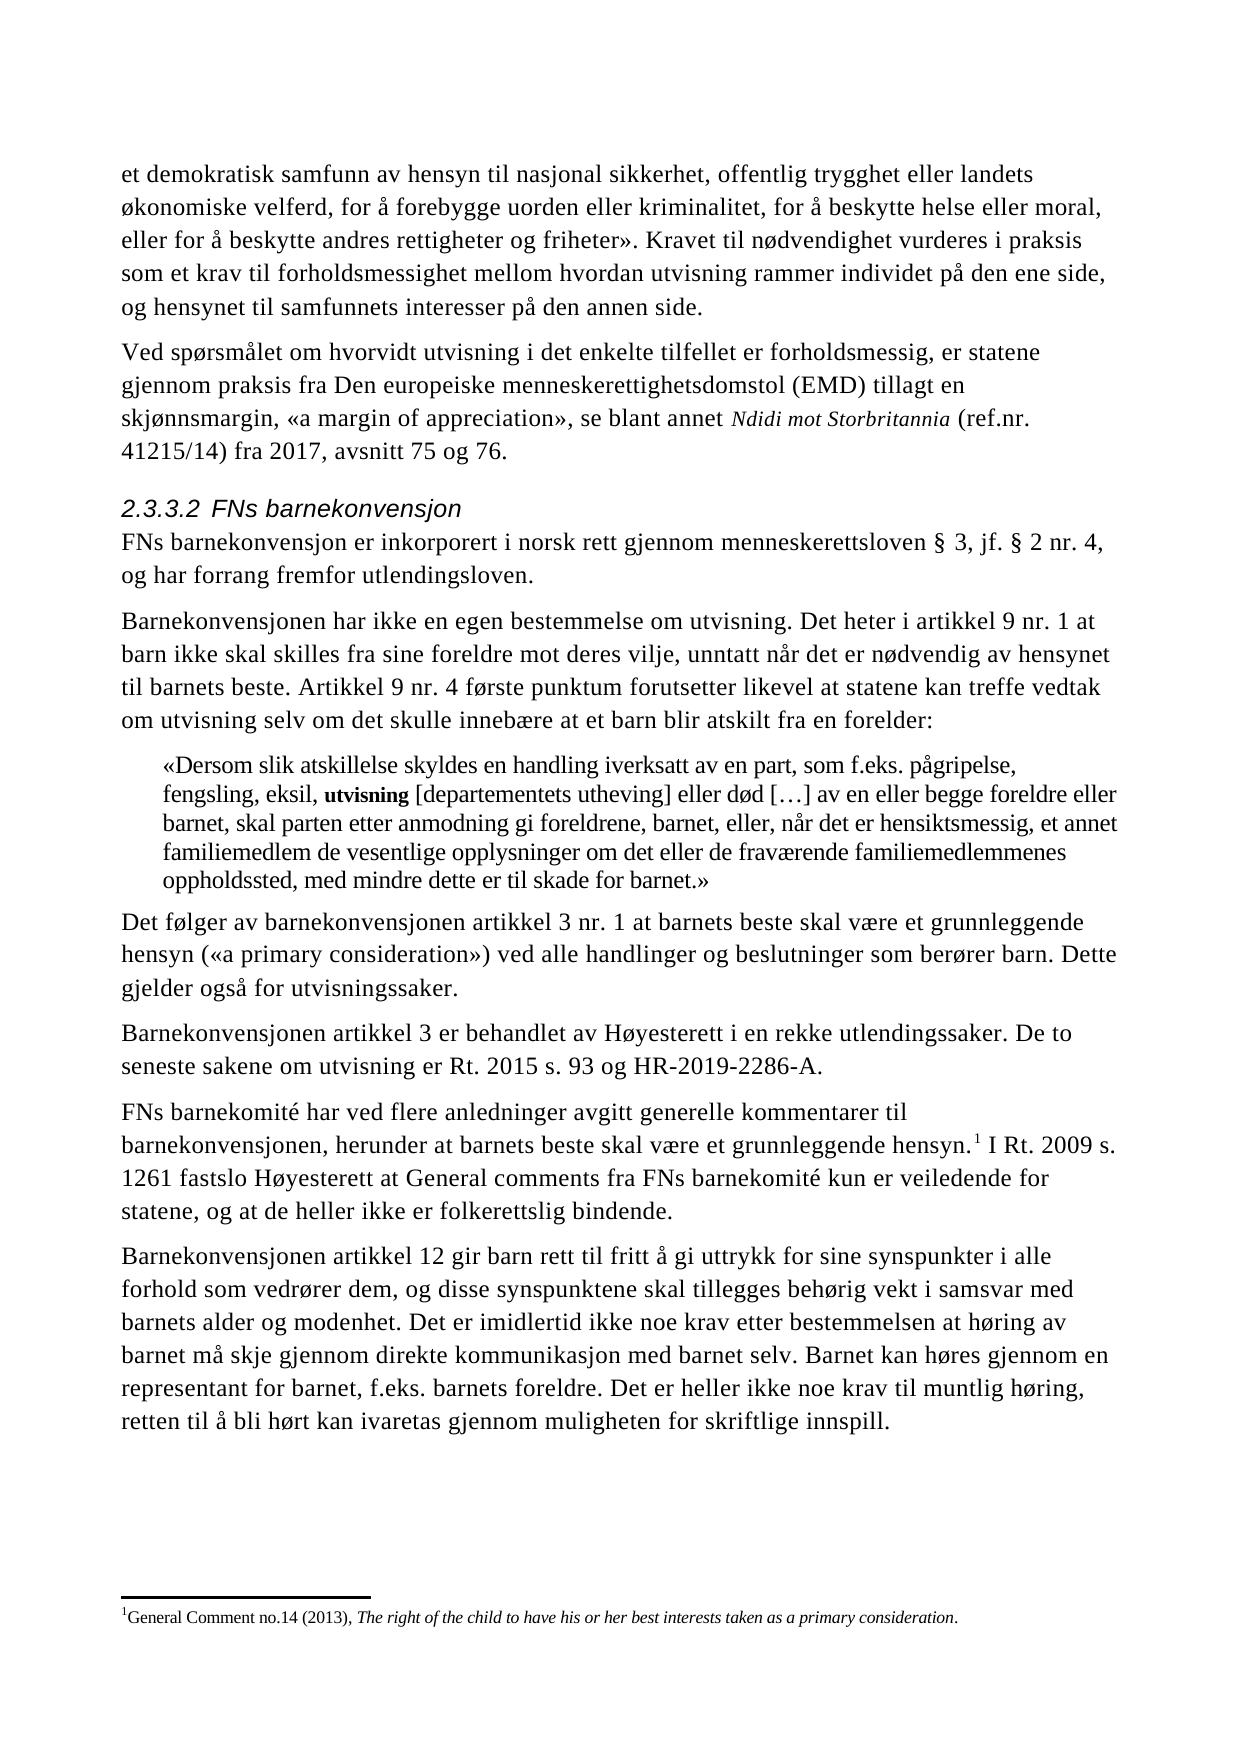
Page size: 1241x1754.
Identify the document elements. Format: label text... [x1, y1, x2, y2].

text Barnekonvensjonen artikkel 12 gir barn rett til fritt å gi uttrykk for sine synspunkter i alle forhold som vedrører dem, og disse synspunktene skal tillegges behørig vekt i samsvar med barnets alder og modenhet. Det er imidlertid ikke noe krav etter bestemmelsen at høring av barnet må skje gjennom direkte kommunikasjon med barnet selv. Barnet kan høres gjennom en representant for barnet, f.eks. barnets foreldre. Det er heller ikke noe krav til muntlig høring, retten til å bli hørt kan ivaretas gjennom muligheten for skriftlige innspill. [121, 1241, 1119, 1435]
text Barnekonvensjonen har ikke en egen bestemmelse om utvisning. Det heter i artikkel 9 nr. 1 at barn ikke skal skilles fra sine foreldre mot deres vilje, unntatt når det er nødvendig av hensynet til barnets beste. Artikkel 9 nr. 4 første punktum forutsetter likevel at statene kan treffe vedtak om utvisning selv om det skulle innebære at et barn blir atskilt fra en forelder: [121, 606, 1119, 733]
subtitle FNs barnekonvensjon [121, 494, 1119, 523]
text Ved spørsmålet om hvorvidt utvisning i det enkelte tilfellet er forholdsmessig, er statene gjennom praksis fra Den europeiske menneskerettighetsdomstol (EMD) tillagt en skjønnsmargin, «a margin of appreciation», se blant annet Ndidi mot Storbritannia (ref.nr. 41215/14) fra 2017, avsnitt 75 og 76. [121, 337, 1119, 465]
text FNs barnekonvensjon er inkorporert i norsk rett gjennom menneskerettsloven § 3, jf. § 2 nr. 4, og har forrang fremfor utlendingsloven. [121, 527, 1119, 589]
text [121, 159, 1119, 320]
text Det følger av barnekonvensjonen artikkel 3 nr. 1 at barnets beste skal være et grunnleggende hensyn («a primary consideration») ved alle handlinger og beslutninger som berører barn. Dette gjelder også for utvisningssaker. [121, 907, 1119, 1001]
text «Dersom slik atskillelse skyldes en handling iverksatt av en part, som f.eks. pågripelse, fengsling, eksil, utvisning [departementets utheving] eller død […] av en eller begge foreldre eller barnet, skal parten etter anmodning gi foreldrene, barnet, eller, når det er hensiktsmessig, et annet familiemedlem de vesentlige opplysninger om det eller de fraværende familiemedlemmenes oppholdssted, med mindre dette er til skade for barnet.» [162, 750, 1119, 894]
text FNs barnekomité har ved flere anledninger avgitt generelle kommentarer til barnekonvensjonen, herunder at barnets beste skal være et grunnleggende hensyn. I Rt. 2009 s. 1261 fastslo Høyesterett at General comments fra FNs barnekomité kun er veiledende for statene, og at de heller ikke er folkerettslig bindende. [121, 1097, 1119, 1224]
text Barnekonvensjonen artikkel 3 er behandlet av Høyesterett i en rekke utlendingssaker. De to seneste sakene om utvisning er Rt. 2015 s. 93 og HR-2019-2286-A. [121, 1018, 1119, 1080]
